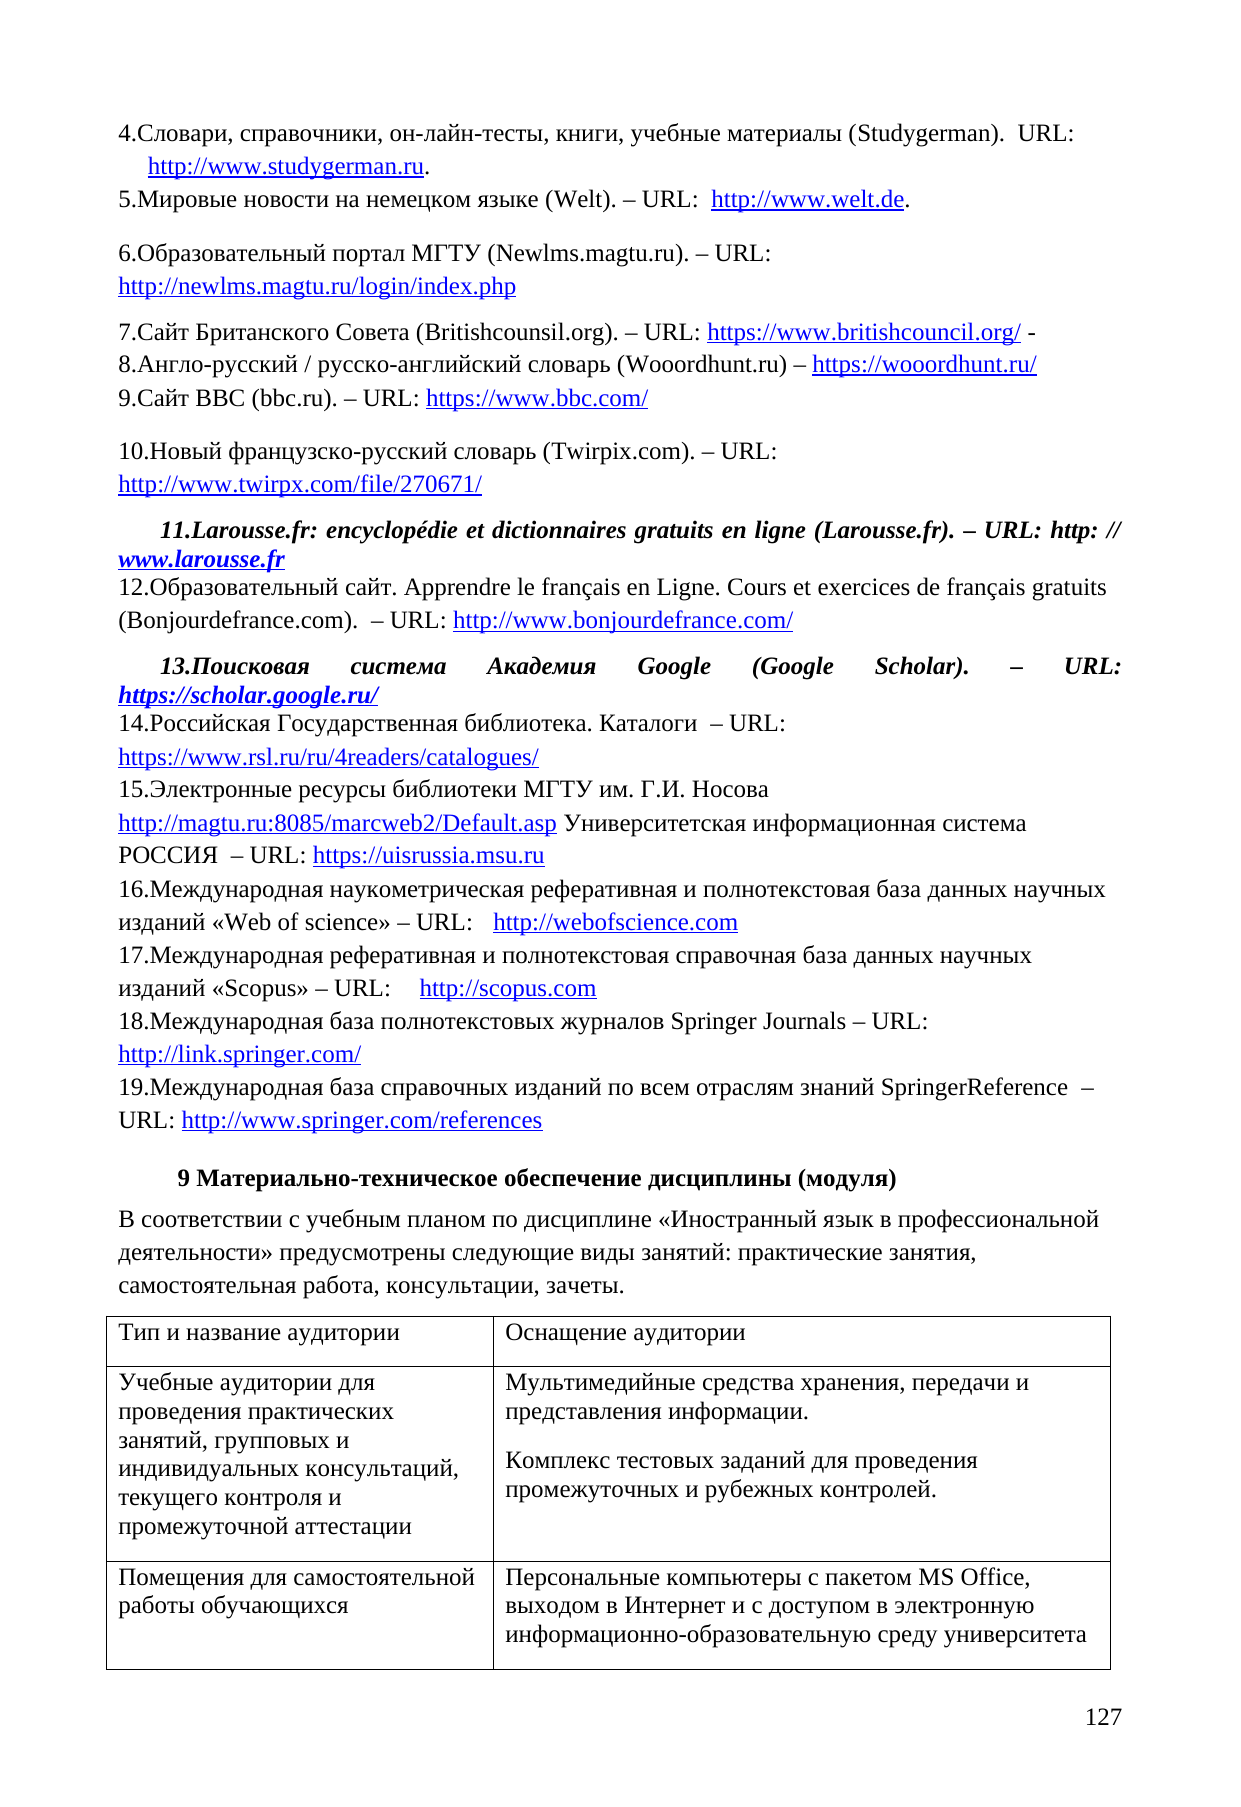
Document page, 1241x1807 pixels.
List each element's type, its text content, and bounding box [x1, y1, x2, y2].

text 14.Российская Государственная библиотека. Каталоги – URL: https://www.rsl.ru/ru/4readers/catalogues/ [118, 708, 1122, 770]
text 10.Новый французско-русский словарь (Twirpix.com). – URL: http://www.twirpx.com/file/270671/ [118, 436, 1122, 498]
text В соответствии с учебным планом по дисциплине «Иностранный язык в профессиональной деятельности» предусмотрены следующие виды занятий: практические занятия, самостоятельная работа, консультации, зачеты. [118, 1204, 1122, 1299]
table_cell Персональные компьютеры с пакетом MS Office, выходом в Интернет и с доступом в электронную информационно-образовательную среду университета [494, 1562, 1110, 1669]
list 8.Англо-русский / русско-английский словарь (Wooordhunt.ru) – https://wooordhunt.ru/ [118, 349, 1122, 378]
subtitle 13.Поисковая система Академия Google (Google Scholar). – URL: https://scholar.google.ru/ [118, 651, 1122, 708]
text 15.Электронные ресурсы библиотеки МГТУ им. Г.И. Носова http://magtu.ru:8085/marcweb2/Default.asp Университетская информационная система РОССИЯ – URL: https://uisrussia.msu.ru [118, 774, 1122, 869]
text 17.Международная реферативная и полнотекстовая справочная база данных научных изданий «Scopus» – URL: http://scopus.com [118, 940, 1122, 1001]
table_cell Помещения для самостоятельной работы обучающихся [107, 1562, 493, 1669]
subtitle 9 Материально-техническое обеспечение дисциплины (модуля) [177, 1163, 1122, 1192]
text 18.Международная база полнотекстовых журналов Springer Journals – URL: http://link.springer.com/ [118, 1006, 1122, 1067]
subtitle 11.Larousse.fr: encyclopédie et dictionnaires gratuits en ligne (Larousse.fr). – URL: http: // www.larousse.fr [118, 515, 1122, 572]
table_header Оснащение аудитории [494, 1317, 1110, 1366]
text 19.Международная база справочных изданий по всем отраслям знаний SpringerReference – URL: http://www.springer.com/references [118, 1072, 1122, 1133]
list 4.Cловари, справочники, он-лайн-тесты, книги, учебные материалы (Studygerman). URL: http://www.studygerman.ru. [118, 118, 1122, 180]
text 6.Образовательный портал МГТУ (Newlms.magtu.ru). – URL: http://newlms.magtu.ru/login/index.php [118, 238, 1122, 300]
list 5.Мировые новости на немецком языке (Welt). – URL: http://www.welt.de. [118, 184, 1122, 213]
table_cell Мультимедийные средства хранения, передачи и представления информации. Комплекс тестовых заданий для проведения промежуточных и рубежных контролей. [494, 1367, 1110, 1561]
table_cell Учебные аудитории для проведения практических занятий, групповых и индивидуальных консультаций, текущего контроля и промежуточной аттестации [107, 1367, 493, 1561]
text 16.Международная наукометрическая реферативная и полнотекстовая база данных научных изданий «Web of science» – URL: http://webofscience.com [118, 874, 1122, 935]
text 12.Образовательный сайт. Apprendre le français en Ligne. Cours et exercices de français gratuits (Bonjourdefrance.com). – URL: http://www.bonjourdefrance.com/ [118, 572, 1122, 634]
table_header Тип и название аудитории [107, 1317, 493, 1366]
list 7.Cайт Британского Совета (Britishcounsil.org). – URL: https://www.britishcouncil.org/ - [118, 317, 1122, 345]
list 9.Cайт BBC (bbc.ru). – URL: https://www.bbc.com/ [118, 383, 1122, 411]
